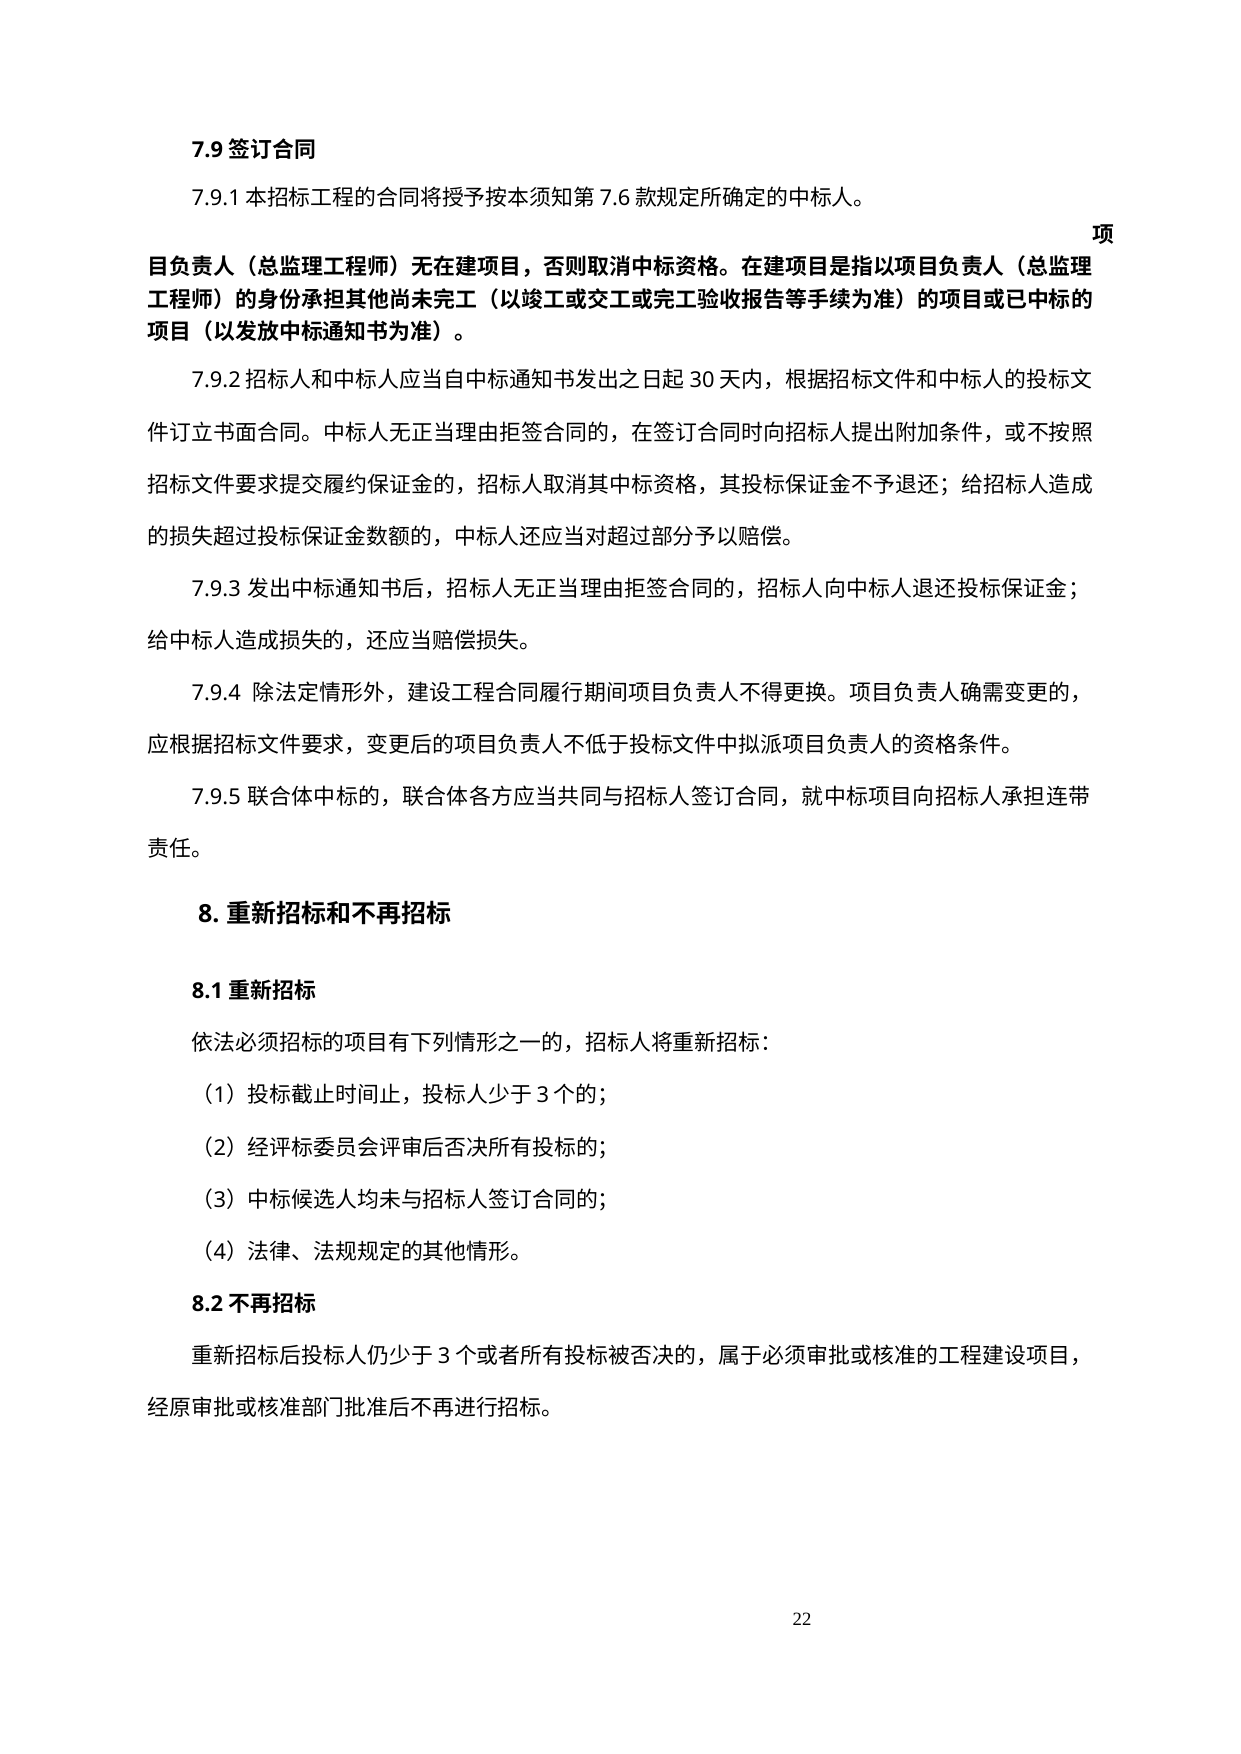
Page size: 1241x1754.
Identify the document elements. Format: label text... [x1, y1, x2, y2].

text （3）中标候选人均未与招标人签订合同的； [148, 1165, 1093, 1217]
text 重新招标后投标人仍少于3个或者所有投标被否决的，属于必须审批或核准的工程建设项目，经原审批或核准部门批准后不再进行招标。 [148, 1322, 1093, 1426]
subtitle 8.1 重新招标 [148, 957, 1093, 1009]
text （1）投标截止时间止，投标人少于3个的； [148, 1061, 1093, 1113]
text （2）经评标委员会评审后否决所有投标的； [148, 1113, 1093, 1165]
text 7.9.3 发出中标通知书后，招标人无正当理由拒签合同的，招标人向中标人退还投标保证金；给中标人造成损失的，还应当赔偿损失。 [148, 554, 1093, 659]
text 7.9.5 联合体中标的，联合体各方应当共同与招标人签订合同，就中标项目向招标人承担连带责任。 [148, 763, 1093, 867]
subtitle 8. 重新招标和不再招标 [148, 879, 1093, 944]
text （4）法律、法规规定的其他情形。 [148, 1217, 1093, 1269]
text 7.9.1本招标工程的合同将授予按本须知第7.6款规定所确定的中标人。 [148, 164, 1093, 216]
text 7.9.2招标人和中标人应当自中标通知书发出之日起30天内，根据招标文件和中标人的投标文件订立书面合同。中标人无正当理由拒签合同的，在签订合同时向招标人提出附加条件，或不按照招标文件要求提交履约保证金的，招标人取消其中标资格，其投标保证金不予退还；给招标人造成的损失超过投标保证金数额的，中标人还应当对超过部分予以赔偿。 [148, 346, 1093, 554]
text 7.9.4 除法定情形外，建设工程合同履行期间项目负责人不得更换。项目负责人确需变更的，应根据招标文件要求，变更后的项目负责人不低于投标文件中拟派项目负责人的资格条件。 [148, 659, 1093, 763]
subtitle 8.2 不再招标 [148, 1269, 1093, 1322]
text 依法必须招标的项目有下列情形之一的，招标人将重新招标： [148, 1009, 1093, 1061]
text 项目负责人（总监理工程师）无在建项目，否则取消中标资格。在建项目是指以项目负责人（总监理工程师）的身份承担其他尚未完工（以竣工或交工或完工验收报告等手续为准）的项目或已中标的项目（以发放中标通知书为准）。 [148, 216, 1093, 346]
subtitle 7.9 签订合同 [148, 132, 1093, 164]
